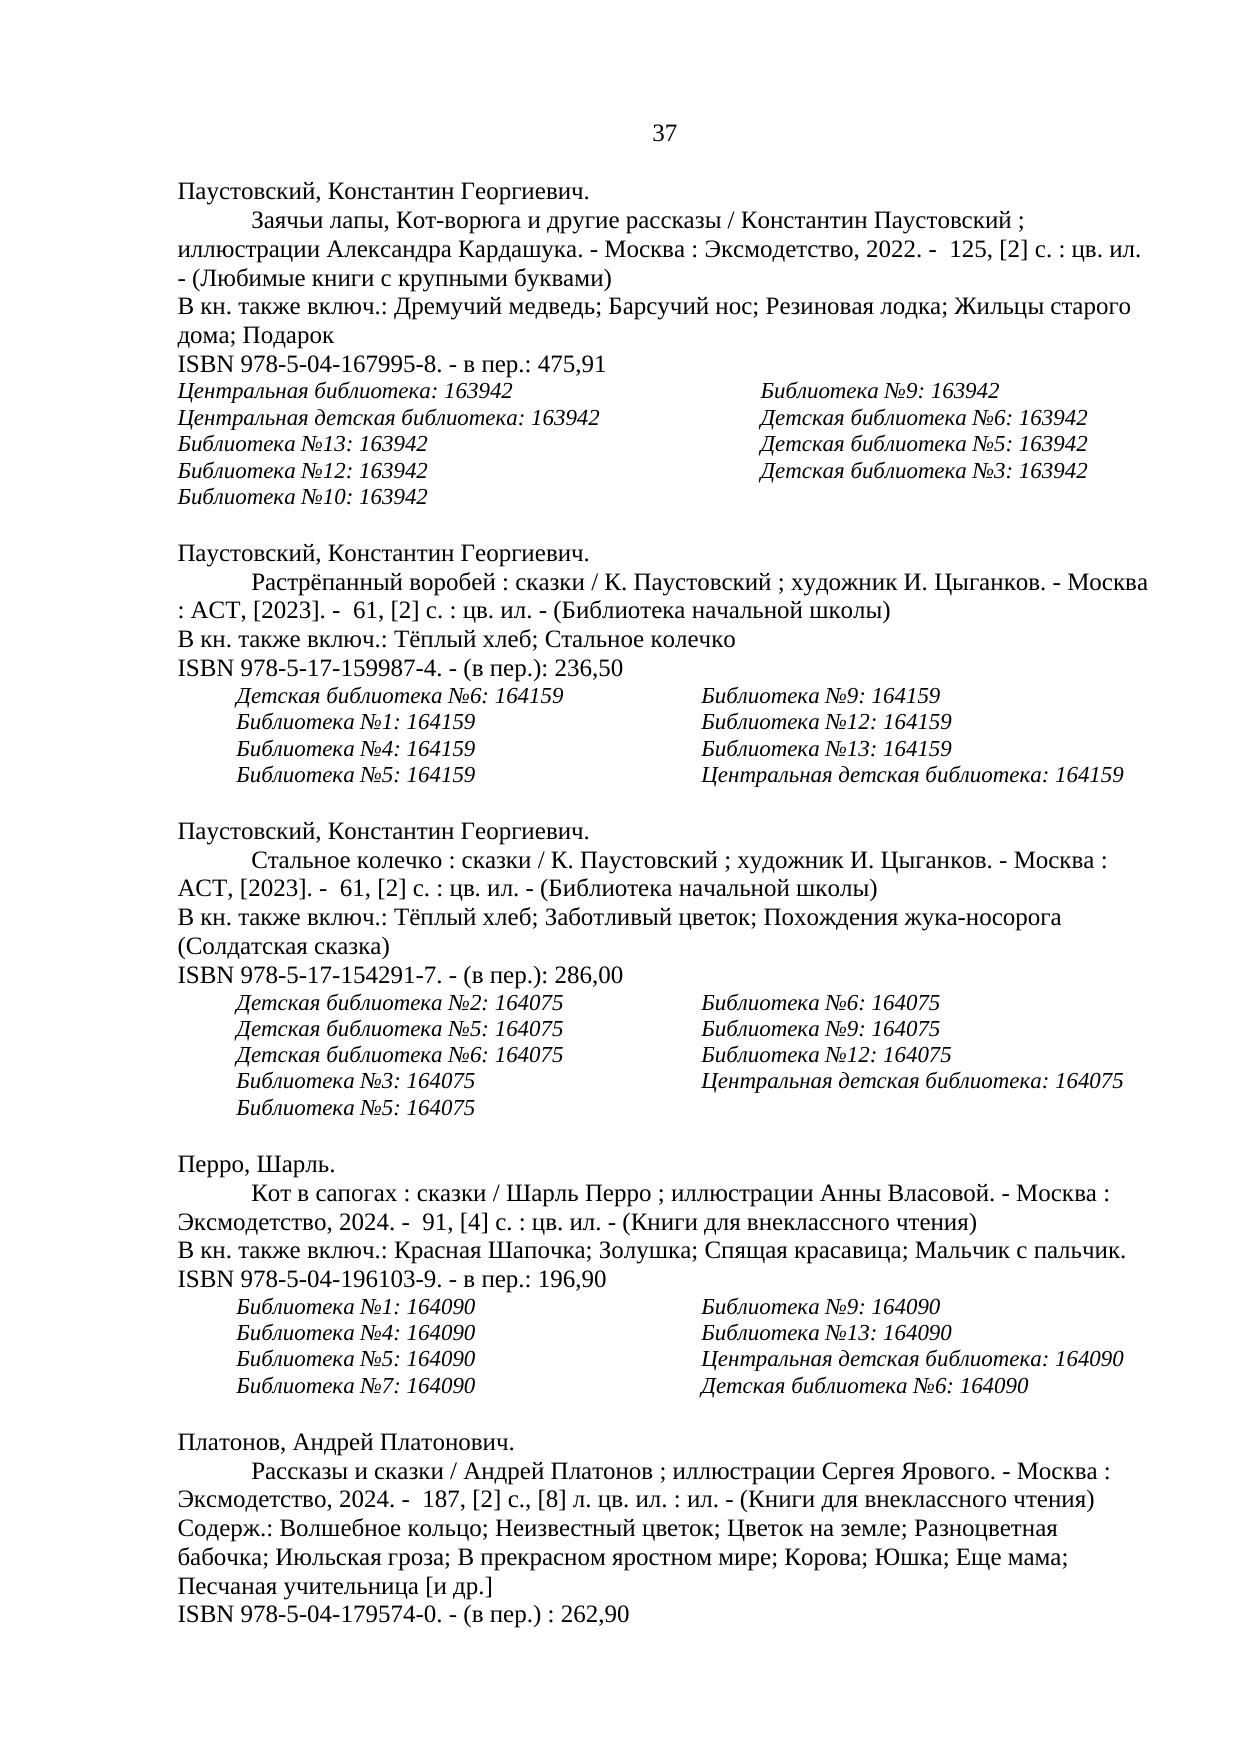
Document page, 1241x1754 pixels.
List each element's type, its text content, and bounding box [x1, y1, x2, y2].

text Библиотека №3: 164075 [177, 1068, 627, 1094]
text Центральная детская библиотека: 164075 [701, 1068, 1152, 1094]
text Кот в сапогах : сказки / Шарль Перро ; иллюстрации Анны Власовой. - Москва : Эксмодетство, 2024. - 91, [4] с. : цв. ил. - (Книги для внеклассного чтения) [177, 1178, 1152, 1235]
text Библиотека №7: 164090 [177, 1372, 627, 1398]
text Перро, Шарль. [177, 1149, 1152, 1178]
text Платонов, Андрей Платонович. [177, 1427, 1152, 1456]
text В кн. также включ.: Тёплый хлеб; Стальное колечко [177, 624, 1152, 653]
text Библиотека №13: 164159 [701, 734, 1152, 761]
text Детская библиотека №3: 163942 [701, 457, 1152, 483]
text ISBN 978-5-17-159987-4. - (в пер.): 236,50 [177, 653, 1152, 682]
text Центральная детская библиотека: 164090 [701, 1346, 1152, 1372]
text Библиотека №1: 164159 [177, 708, 627, 734]
text Библиотека №12: 164159 [701, 708, 1152, 734]
text Библиотека №9: 163942 [701, 378, 1152, 404]
text Рассказы и сказки / Андрей Платонов ; иллюстрации Сергея Ярового. - Москва : Эксмодетство, 2024. - 187, [2] с., [8] л. цв. ил. : ил. - (Книги для внеклассного чтения) [177, 1456, 1152, 1513]
text Библиотека №1: 164090 [177, 1293, 627, 1319]
text Содерж.: Волшебное кольцо; Неизвестный цветок; Цветок на земле; Разноцветная бабочка; Июльская гроза; В прекрасном яростном мире; Корова; Юшка; Еще мама; Песчаная учительница [и др.] [177, 1513, 1152, 1599]
text ISBN 978-5-04-179574-0. - (в пер.) : 262,90 [177, 1599, 1152, 1628]
text ISBN 978-5-17-154291-7. - (в пер.): 286,00 [177, 960, 1152, 988]
text В кн. также включ.: Дремучий медведь; Барсучий нос; Резиновая лодка; Жильцы старого дома; Подарок [177, 291, 1152, 349]
text Детская библиотека №2: 164075 [177, 988, 627, 1015]
text Заячьи лапы, Кот-ворюга и другие рассказы / Константин Паустовский ; иллюстрации Александра Кардашука. - Москва : Эксмодетство, 2022. - 125, [2] с. : цв. ил. - (Любимые книги с крупными буквами) [177, 205, 1152, 291]
text ISBN 978-5-04-167995-8. - в пер.: 475,91 [177, 349, 1152, 378]
text Библиотека №12: 163942 [177, 457, 627, 483]
text Растрёпанный воробей : сказки / К. Паустовский ; художник И. Цыганков. - Москва : АСТ, [2023]. - 61, [2] с. : цв. ил. - (Библиотека начальной школы) [177, 567, 1152, 624]
text Паустовский, Константин Георгиевич. [177, 176, 1152, 205]
text Библиотека №13: 163942 [177, 430, 627, 457]
text Библиотека №5: 164159 [177, 761, 627, 787]
text Библиотека №5: 164090 [177, 1346, 627, 1372]
text Библиотека №9: 164090 [701, 1293, 1152, 1319]
text Библиотека №6: 164075 [701, 988, 1152, 1015]
text ISBN 978-5-04-196103-9. - в пер.: 196,90 [177, 1264, 1152, 1293]
text В кн. также включ.: Красная Шапочка; Золушка; Спящая красавица; Мальчик с пальчик. [177, 1235, 1152, 1264]
text Центральная детская библиотека: 163942 [177, 404, 627, 430]
text Библиотека №10: 163942 [177, 483, 627, 509]
text Центральная детская библиотека: 164159 [701, 761, 1152, 787]
text Детская библиотека №5: 164075 [177, 1015, 627, 1041]
text В кн. также включ.: Тёплый хлеб; Заботливый цветок; Похождения жука-носорога (Солдатская сказка) [177, 902, 1152, 960]
text Детская библиотека №6: 164075 [177, 1041, 627, 1068]
text Детская библиотека №6: 164090 [701, 1372, 1152, 1398]
text Детская библиотека №5: 163942 [701, 430, 1152, 457]
text Паустовский, Константин Георгиевич. [177, 816, 1152, 845]
text Библиотека №12: 164075 [701, 1041, 1152, 1068]
text Библиотека №4: 164090 [177, 1319, 627, 1346]
text Библиотека №4: 164159 [177, 734, 627, 761]
text Библиотека №5: 164075 [177, 1094, 627, 1120]
text Детская библиотека №6: 163942 [701, 404, 1152, 430]
text Стальное колечко : сказки / К. Паустовский ; художник И. Цыганков. - Москва : АСТ, [2023]. - 61, [2] с. : цв. ил. - (Библиотека начальной школы) [177, 845, 1152, 902]
text Библиотека №13: 164090 [701, 1319, 1152, 1346]
text Паустовский, Константин Георгиевич. [177, 538, 1152, 567]
text Детская библиотека №6: 164159 [177, 682, 627, 708]
text Центральная библиотека: 163942 [177, 378, 627, 404]
text Библиотека №9: 164075 [701, 1015, 1152, 1041]
text Библиотека №9: 164159 [701, 682, 1152, 708]
